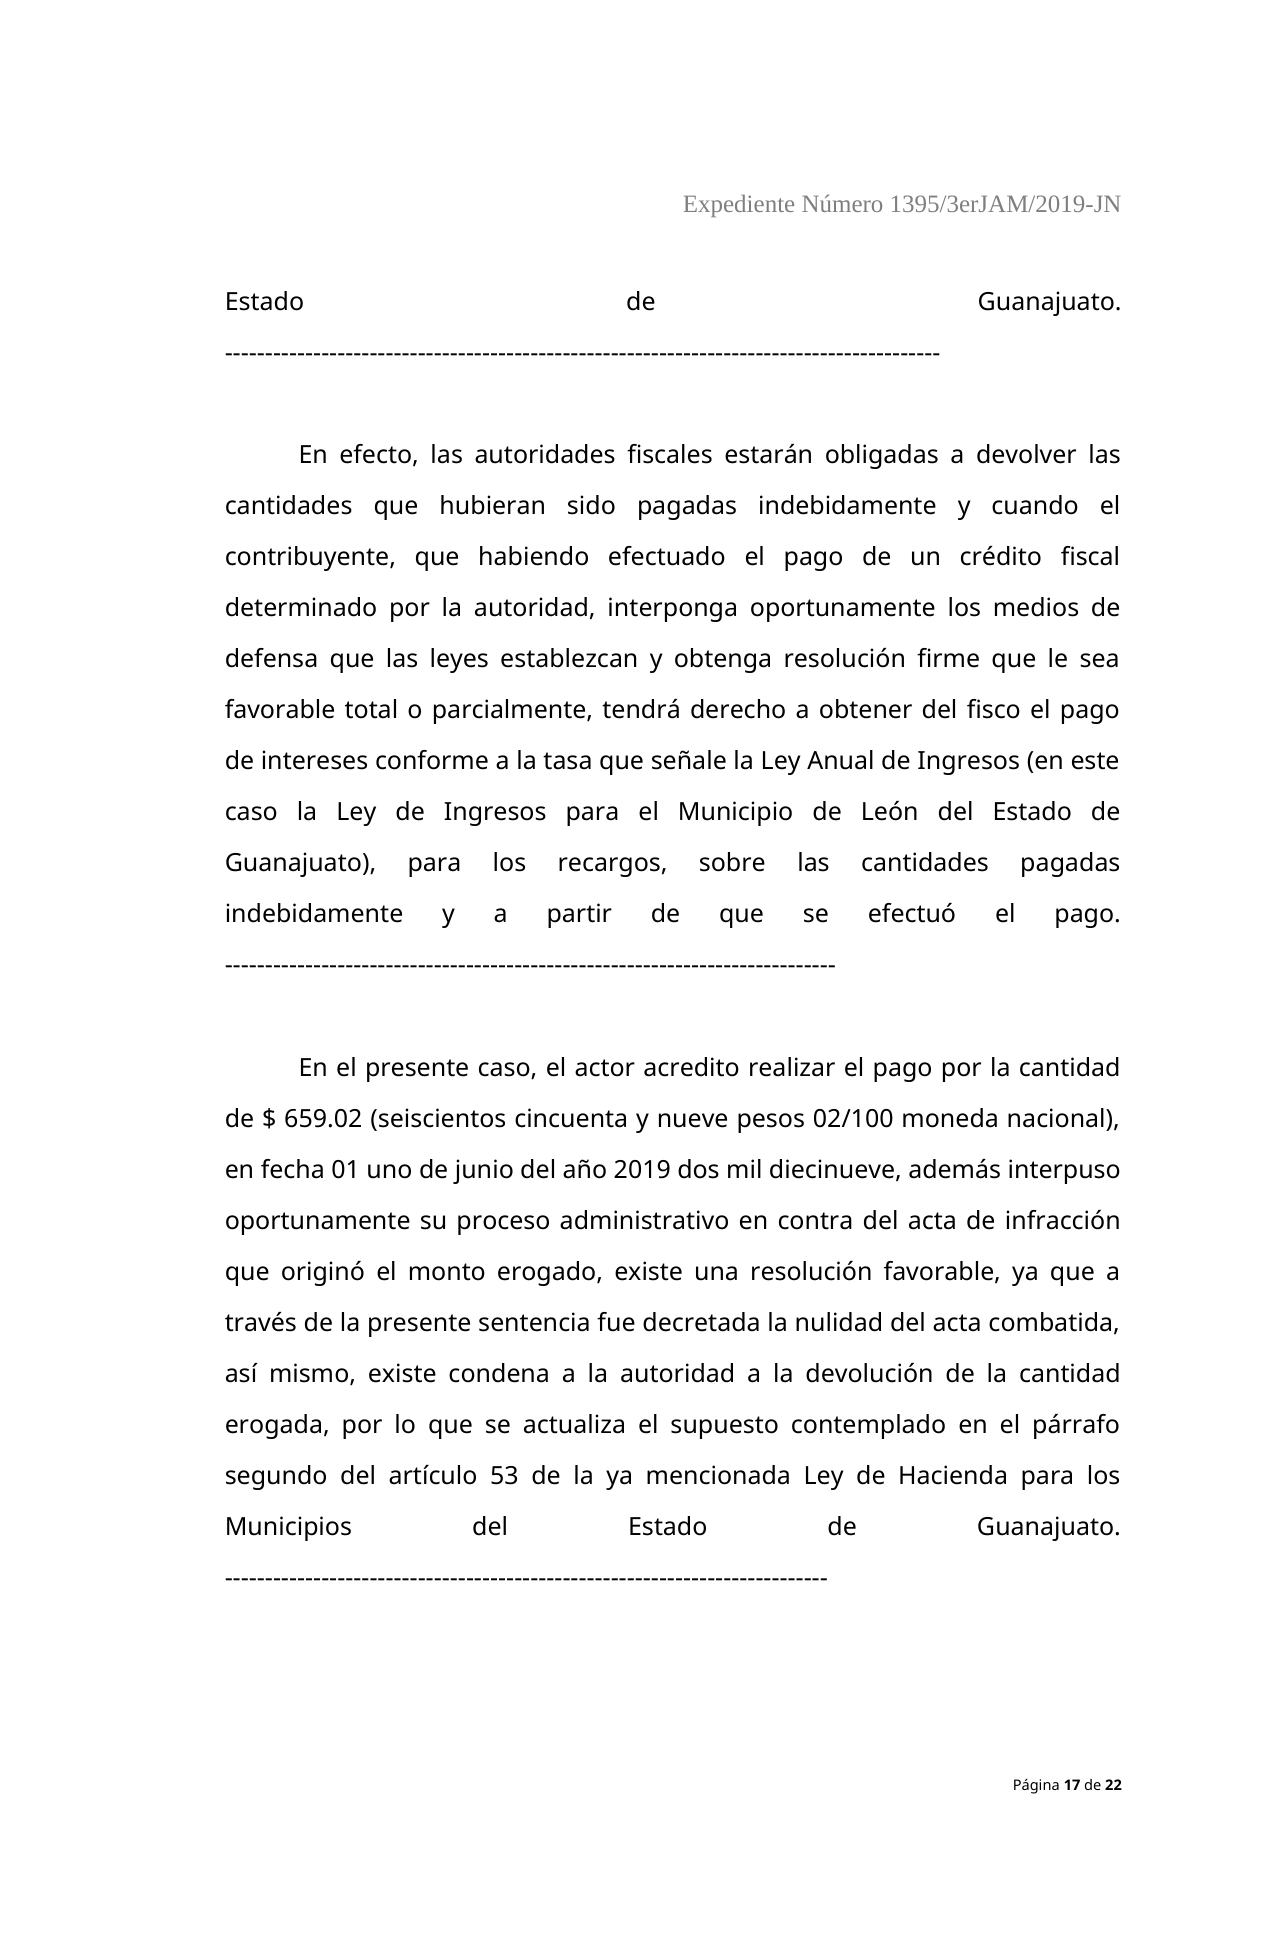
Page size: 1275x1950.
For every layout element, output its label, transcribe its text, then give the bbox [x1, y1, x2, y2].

text En efecto, las autoridades fiscales estarán obligadas a devolver las cantidades que hubieran sido pagadas indebidamente y cuando el contribuyente, que habiendo efectuado el pago de un crédito fiscal determinado por la autoridad, interponga oportunamente los medios de defensa que las leyes establezcan y obtenga resolución firme que le sea favorable total o parcialmente, tendrá derecho a obtener del fisco el pago de intereses conforme a la tasa que señale la Ley Anual de Ingresos (en este caso la Ley de Ingresos para el Municipio de León del Estado de Guanajuato), para los recargos, sobre las cantidades pagadas indebidamente y a partir de que se efectuó el pago. ---------------------------------------------------------------------------- [224, 437, 1121, 981]
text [224, 283, 1121, 369]
text En el presente caso, el actor acredito realizar el pago por la cantidad de $ 659.02 (seiscientos cincuenta y nueve pesos 02/100 moneda nacional), en fecha 01 uno de junio del año 2019 dos mil diecinueve, además interpuso oportunamente su proceso administrativo en contra del acta de infracción que originó el monto erogado, existe una resolución favorable, ya que a través de la presente sentencia fue decretada la nulidad del acta combatida, así mismo, existe condena a la autoridad a la devolución de la cantidad erogada, por lo que se actualiza el supuesto contemplado en el párrafo segundo del artículo 53 de la ya mencionada Ley de Hacienda para los Municipios del Estado de Guanajuato. --------------------------------------------------------------------------- [224, 1049, 1121, 1594]
